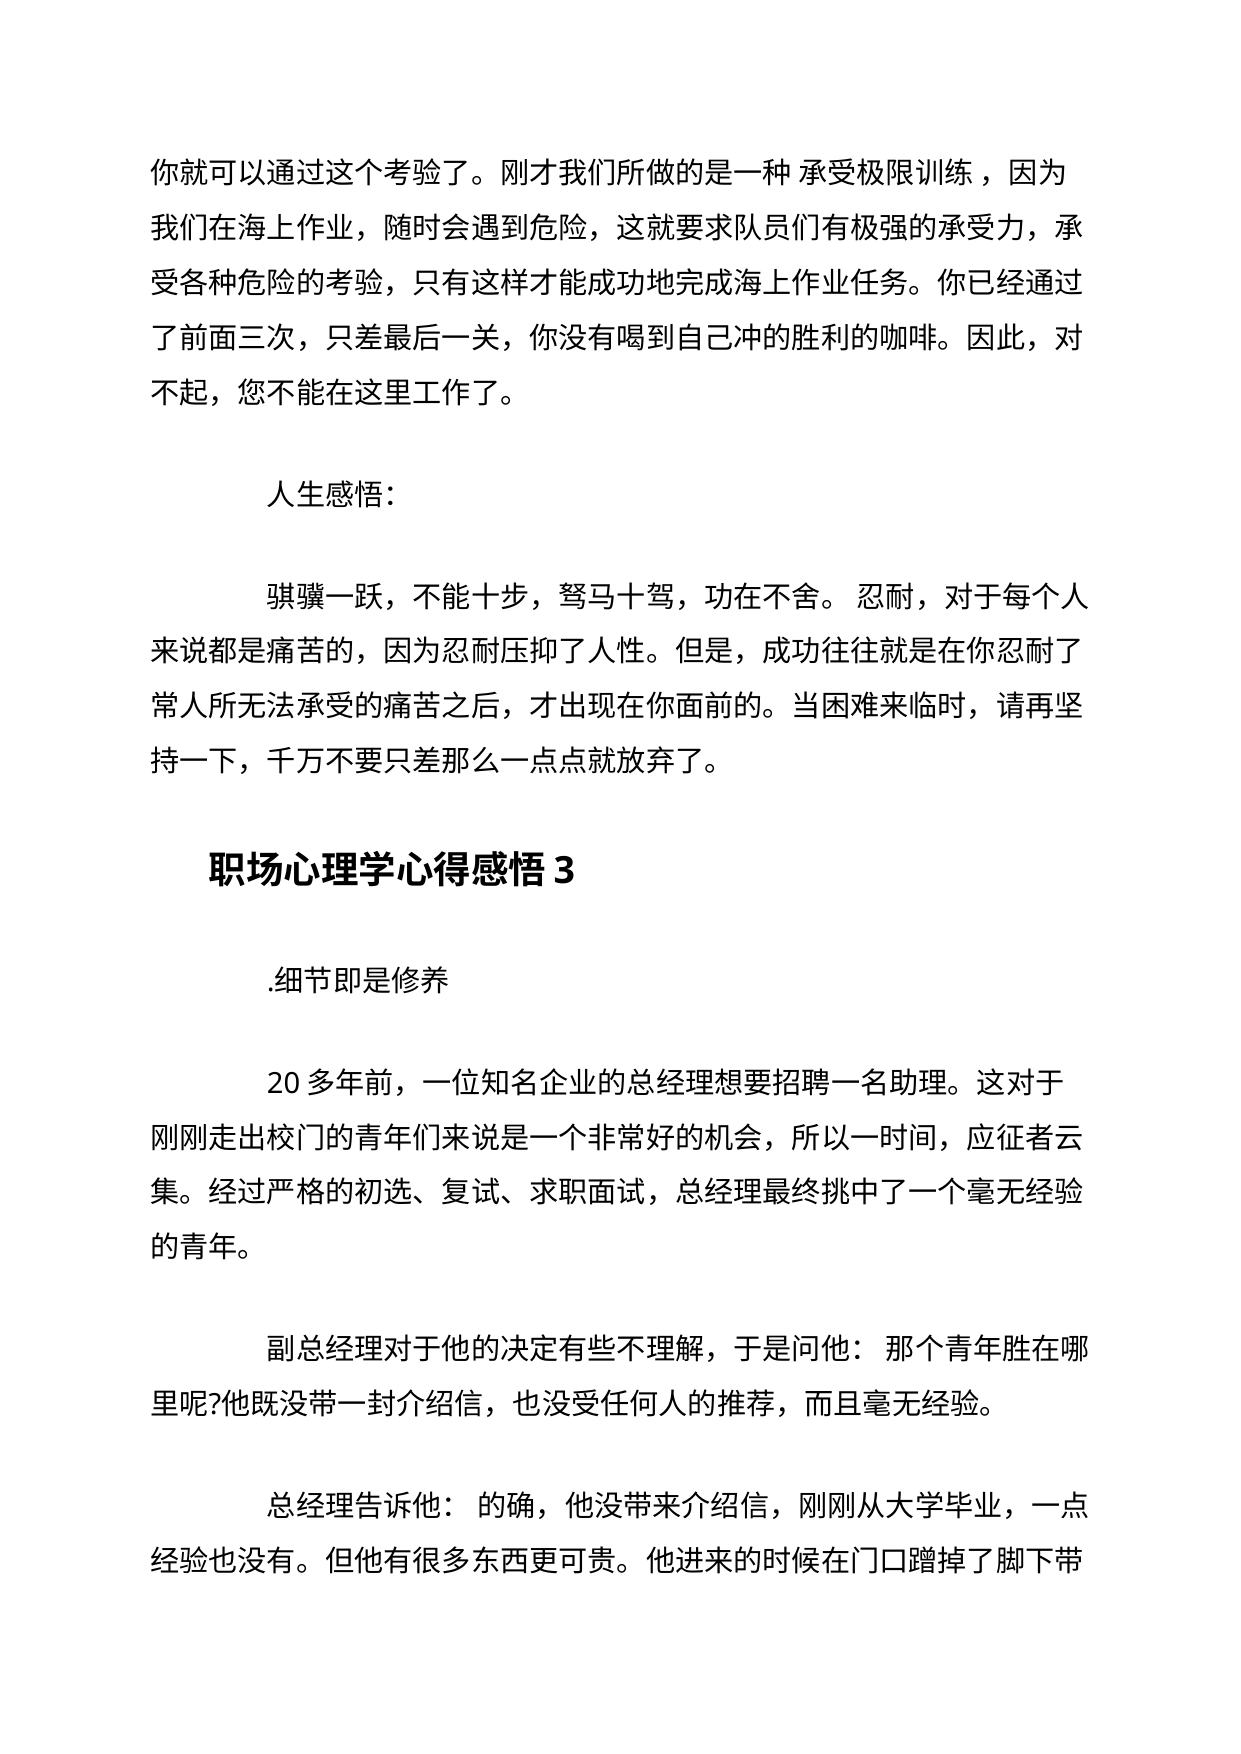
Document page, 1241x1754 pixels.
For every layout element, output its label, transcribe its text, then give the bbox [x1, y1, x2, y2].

text 副总经理对于他的决定有些不理解，于是问他： 那个青年胜在哪里呢?他既没带一封介绍信，也没受任何人的推荐，而且毫无经验。 [150, 1326, 1090, 1423]
text 人生感悟： [150, 471, 1090, 514]
text 20多年前，一位知名企业的总经理想要招聘一名助理。这对于刚刚走出校门的青年们来说是一个非常好的机会，所以一时间，应征者云集。经过严格的初选、复试、求职面试，总经理最终挑中了一个毫无经验的青年。 [150, 1059, 1090, 1266]
text 骐骥一跃，不能十步，驽马十驾，功在不舍。 忍耐，对于每个人来说都是痛苦的，因为忍耐压抑了人性。但是，成功往往就是在你忍耐了常人所无法承受的痛苦之后，才出现在你面前的。当困难来临时，请再坚持一下，千万不要只差那么一点点就放弃了。 [150, 573, 1090, 780]
text 职场心理学心得感悟3 [150, 839, 1090, 894]
text .细节即是修养 [150, 957, 1090, 999]
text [150, 1483, 1090, 1580]
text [150, 150, 1090, 412]
